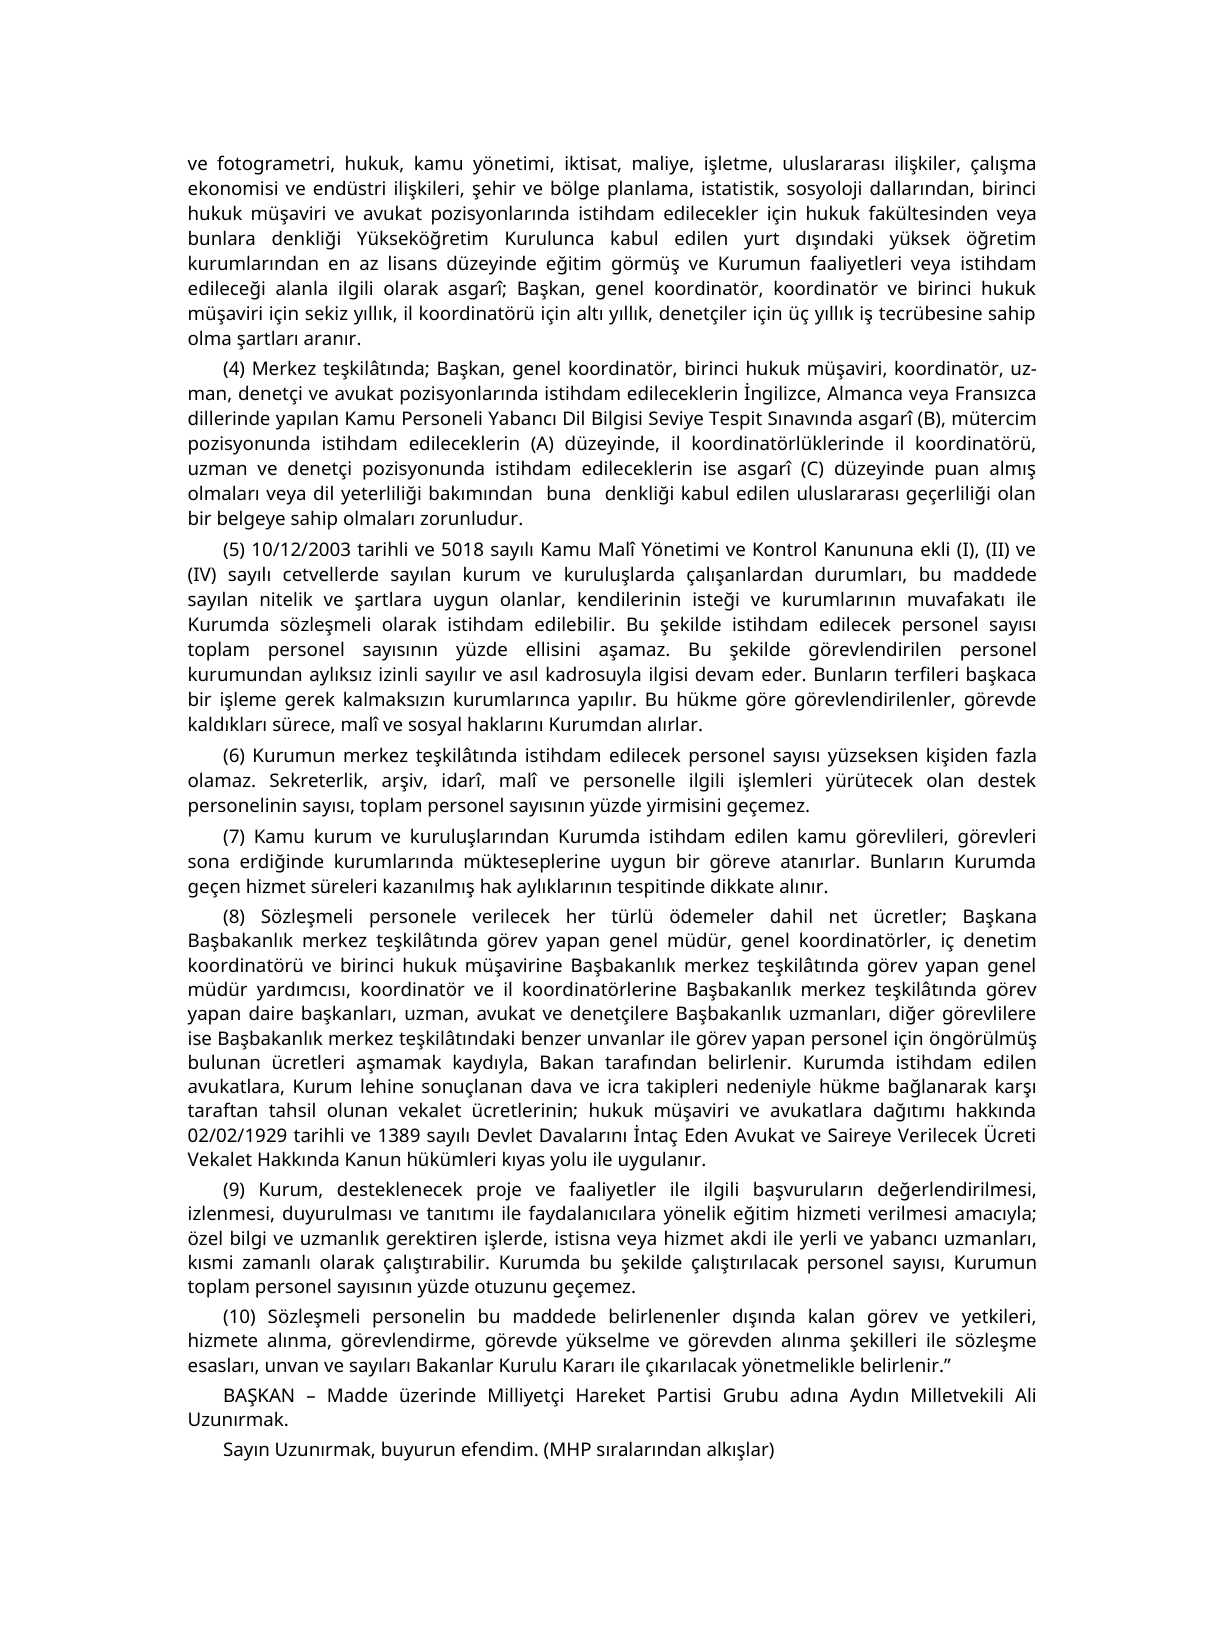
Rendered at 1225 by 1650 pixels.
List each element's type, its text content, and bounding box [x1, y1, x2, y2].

text (4) Merkez teşkilâtında; Başkan, genel koordinatör, birinci hukuk müşaviri, koordinatör, uz-man, denetçi ve avukat pozisyonlarında istihdam edileceklerin İngilizce, Almanca veya Fransızca dillerinde yapılan Kamu Personeli Yabancı Dil Bilgisi Seviye Tespit Sınavında asgarî (B), mütercim pozisyonunda istihdam edileceklerin (A) düzeyinde, il koordinatörlüklerinde il koordinatörü, uzman ve denetçi pozisyonunda istihdam edileceklerin ise asgarî (C) düzeyinde puan almış olmaları veya dil yeterliliği bakımından buna denkliği kabul edilen uluslararası geçerliliği olan bir belgeye sahip olmaları zorunludur. [187, 356, 1037, 531]
text (7) Kamu kurum ve kuruluşlarından Kurumda istihdam edilen kamu görevlileri, görevleri sona erdiğinde kurumlarında mükteseplerine uygun bir göreve atanırlar. Bunların Kurumda geçen hizmet süreleri kazanılmış hak aylıklarının tespitinde dikkate alınır. [187, 823, 1037, 898]
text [187, 150, 1037, 350]
text (8) Sözleşmeli personele verilecek her türlü ödemeler dahil net ücretler; Başkana Başbakanlık merkez teşkilâtında görev yapan genel müdür, genel koordinatörler, iç denetim koordinatörü ve birinci hukuk müşavirine Başbakanlık merkez teşkilâtında görev yapan genel müdür yardımcısı, koordinatör ve il koordinatörlerine Başbakanlık merkez teşkilâtında görev yapan daire başkanları, uzman, avukat ve denetçilere Başbakanlık uzmanları, diğer görevlilere ise Başbakanlık merkez teşkilâtındaki benzer unvanlar ile görev yapan personel için öngörülmüş bulunan ücretleri aşmamak kaydıyla, Bakan tarafından belirlenir. Kurumda istihdam edilen avukatlara, Kurum lehine sonuçlanan dava ve icra takipleri nedeniyle hükme bağlanarak karşı taraftan tahsil olunan vekalet ücretlerinin; hukuk müşaviri ve avukatlara dağıtımı hakkında 02/02/1929 tarihli ve 1389 sayılı Devlet Davalarını İntaç Eden Avukat ve Saireye Verilecek Ücreti Vekalet Hakkında Kanun hükümleri kıyas yolu ile uygulanır. [187, 904, 1037, 1171]
text (9) Kurum, desteklenecek proje ve faaliyetler ile ilgili başvuruların değerlendirilmesi, izlenmesi, duyurulması ve tanıtımı ile faydalanıcılara yönelik eğitim hizmeti verilmesi amacıyla; özel bilgi ve uzmanlık gerektiren işlerde, istisna veya hizmet akdi ile yerli ve yabancı uzmanları, kısmi zamanlı olarak çalıştırabilir. Kurumda bu şekilde çalıştırılacak personel sayısı, Kurumun toplam personel sayısının yüzde otuzunu geçemez. [187, 1177, 1037, 1298]
text (6) Kurumun merkez teşkilâtında istihdam edilecek personel sayısı yüzseksen kişiden fazla olamaz. Sekreterlik, arşiv, idarî, malî ve personelle ilgili işlemleri yürütecek olan destek personelinin sayısı, toplam personel sayısının yüzde yirmisini geçemez. [187, 742, 1037, 817]
text BAŞKAN – Madde üzerinde Milliyetçi Hareket Partisi Grubu adına Aydın Milletvekili Ali Uzunırmak. [187, 1383, 1037, 1431]
text (10) Sözleşmeli personelin bu maddede belirlenenler dışında kalan görev ve yetkileri, hizmete alınma, görevlendirme, görevde yükselme ve görevden alınma şekilleri ile sözleşme esasları, unvan ve sayıları Bakanlar Kurulu Kararı ile çıkarılacak yönetmelikle belirlenir.” [187, 1304, 1037, 1377]
text (5) 10/12/2003 tarihli ve 5018 sayılı Kamu Malî Yönetimi ve Kontrol Kanununa ekli (I), (II) ve (IV) sayılı cetvellerde sayılan kurum ve kuruluşlarda çalışanlardan durumları, bu maddede sayılan nitelik ve şartlara uygun olanlar, kendilerinin isteği ve kurumlarının muvafakatı ile Kurumda sözleşmeli olarak istihdam edilebilir. Bu şekilde istihdam edilecek personel sayısı toplam personel sayısının yüzde ellisini aşamaz. Bu şekilde görevlendirilen personel kurumundan aylıksız izinli sayılır ve asıl kadrosuyla ilgisi devam eder. Bunların terfileri başkaca bir işleme gerek kalmaksızın kurumlarınca yapılır. Bu hükme göre görevlendirilenler, görevde kaldıkları sürece, malî ve sosyal haklarını Kurumdan alırlar. [187, 537, 1037, 737]
text Sayın Uzunırmak, buyurun efendim. (MHP sıralarından alkışlar) [187, 1437, 1037, 1461]
